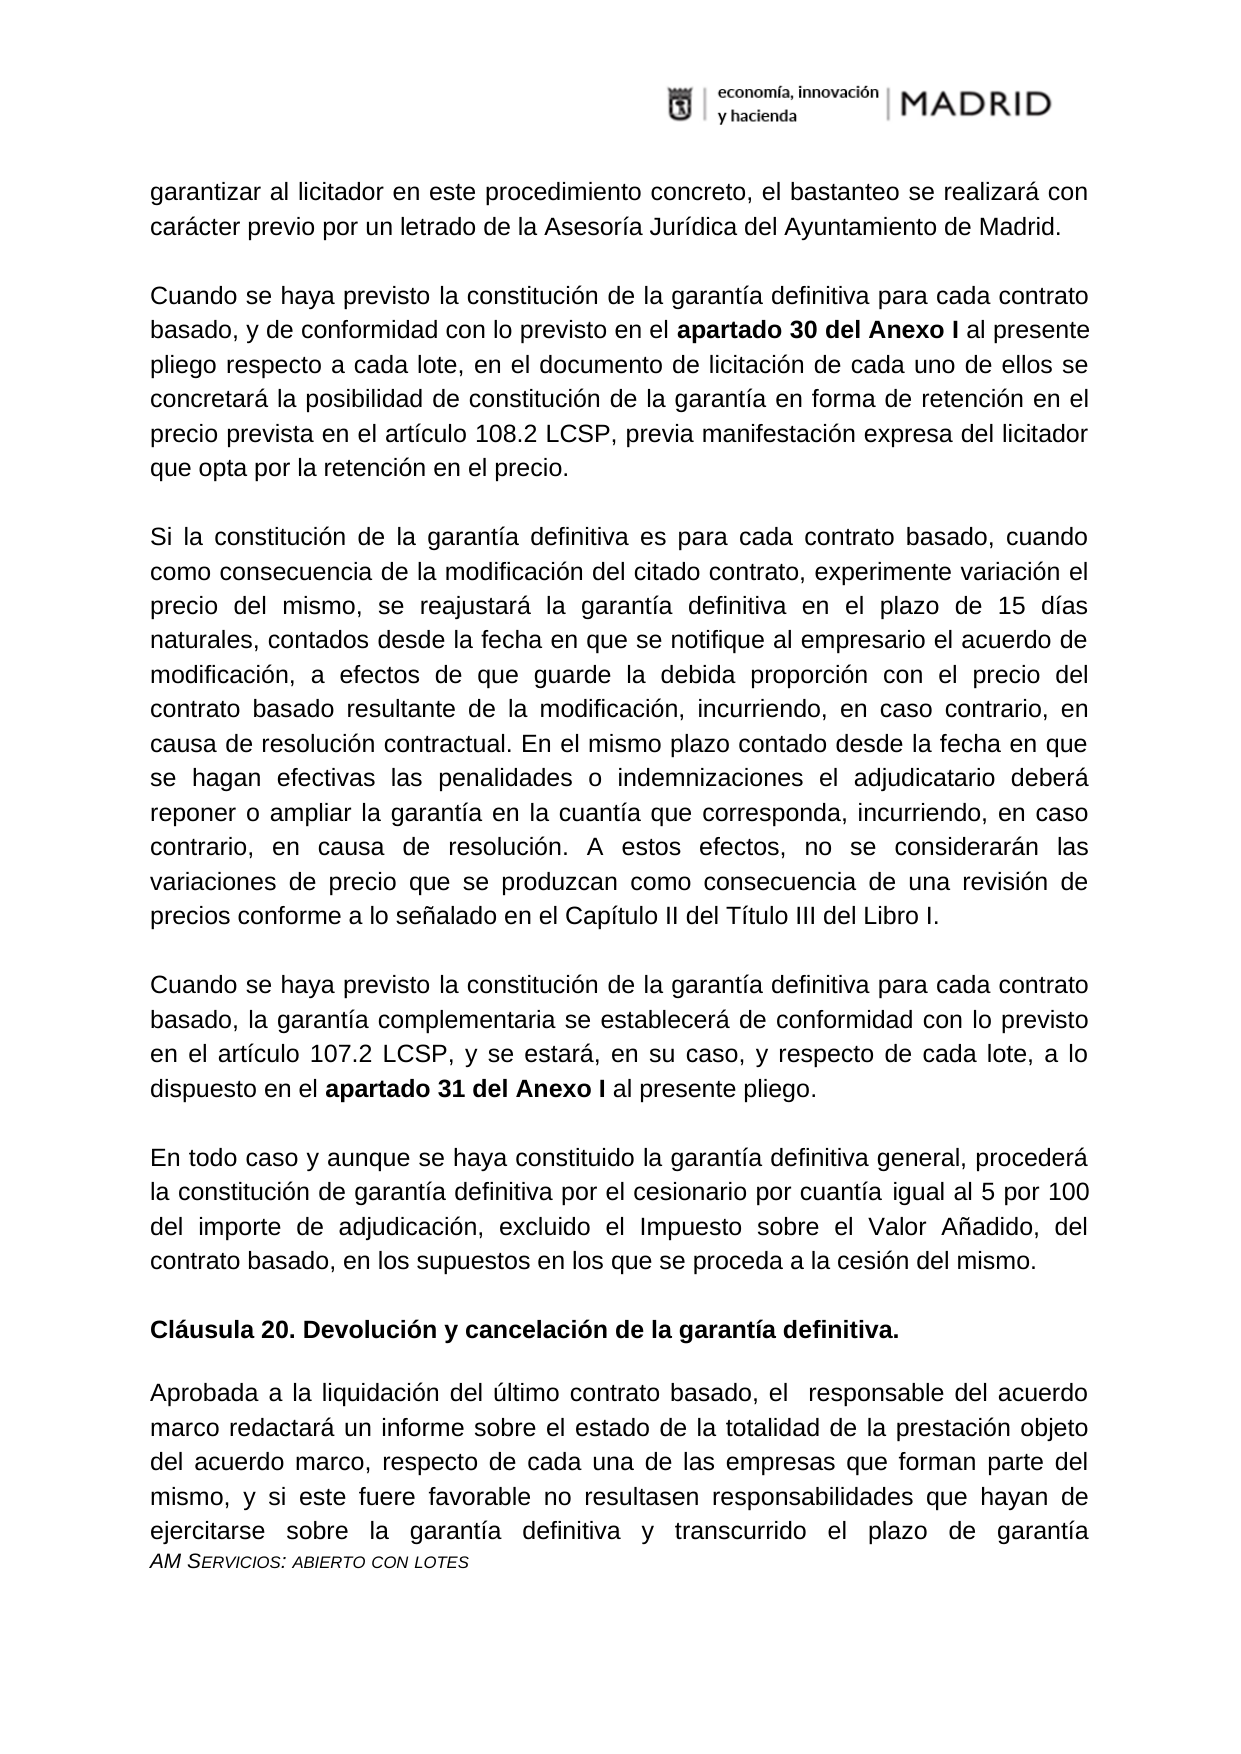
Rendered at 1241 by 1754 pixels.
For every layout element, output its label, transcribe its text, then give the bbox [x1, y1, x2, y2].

text Cuando se haya previsto la constitución de la garantía definitiva para cada contrato basado, la garantía complementaria se establecerá de conformidad con lo previsto en el artículo 107.2 LCSP, y se estará, en su caso, y respecto de cada lote, a lo dispuesto en el apartado 31 del Anexo I al presente pliego. [150, 970, 1090, 1102]
text Cuando se haya previsto la constitución de la garantía definitiva para cada contrato basado, y de conformidad con lo previsto en el apartado 30 del Anexo I al presente pliego respecto a cada lote, en el documento de licitación de cada uno de ellos se concretará la posibilidad de constitución de la garantía en forma de retención en el precio prevista en el artículo 108.2 LCSP, previa manifestación expresa del licitador que opta por la retención en el precio. [150, 281, 1090, 482]
text En todo caso y aunque se haya constituido la garantía definitiva general, procederá la constitución de garantía definitiva por el cesionario por cuantía igual al 5 por 100 del importe de adjudicación, excluido el Impuesto sobre el Valor Añadido, del contrato basado, en los supuestos en los que se proceda a la cesión del mismo. [150, 1143, 1090, 1275]
text Si la constitución de la garantía definitiva es para cada contrato basado, cuando como consecuencia de la modificación del citado contrato, experimente variación el precio del mismo, se reajustará la garantía definitiva en el plazo de 15 días naturales, contados desde la fecha en que se notifique al empresario el acuerdo de modificación, a efectos de que guarde la debida proporción con el precio del contrato basado resultante de la modificación, incurriendo, en caso contrario, en causa de resolución contractual. En el mismo plazo contado desde la fecha en que se hagan efectivas las penalidades o indemnizaciones el adjudicatario deberá reponer o ampliar la garantía en la cuantía que corresponda, incurriendo, en caso contrario, en causa de resolución. A estos efectos, no se considerarán las variaciones de precio que se produzcan como consecuencia de una revisión de precios conforme a lo señalado en el Capítulo II del Título III del Libro I. [150, 522, 1090, 930]
picture [647, 75, 1068, 142]
subtitle Cláusula 20. Devolución y cancelación de la garantía definitiva. [150, 1315, 1090, 1344]
